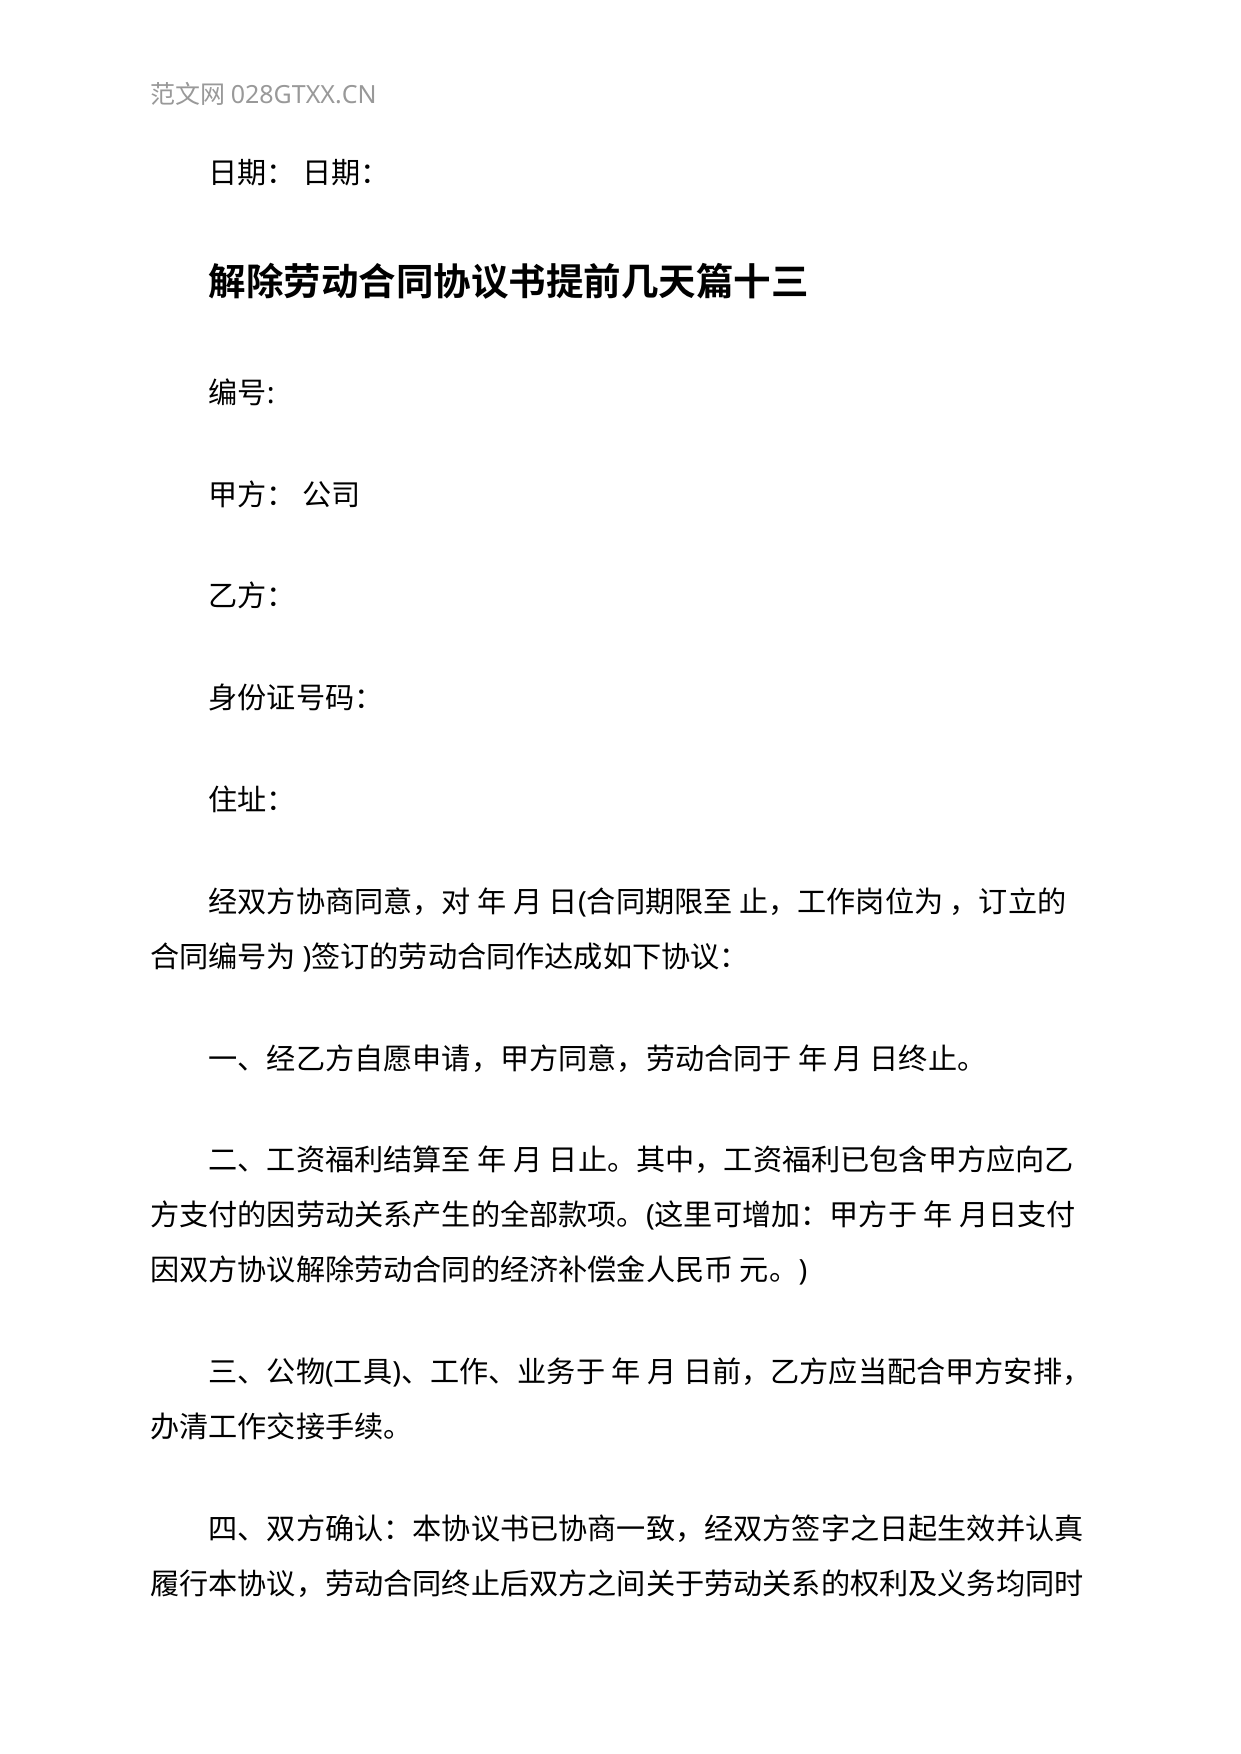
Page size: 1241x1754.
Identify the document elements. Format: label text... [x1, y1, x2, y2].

text 日期： 日期： [150, 150, 1090, 192]
text 乙方： [150, 573, 1090, 615]
text 二、工资福利结算至 年 月 日止。其中，工资福利已包含甲方应向乙方支付的因劳动关系产生的全部款项。(这里可增加：甲方于 年 月日支付因双方协议解除劳动合同的经济补偿金人民币 元。) [150, 1137, 1090, 1289]
text 解除劳动合同协议书提前几天篇十三 [150, 252, 1090, 306]
text 编号: [150, 369, 1090, 412]
text 经双方协商同意，对 年 月 日(合同期限至 止，工作岗位为 ，订立的合同编号为 )签订的劳动合同作达成如下协议： [150, 878, 1090, 976]
text 甲方： 公司 [150, 471, 1090, 513]
text 一、经乙方自愿申请，甲方同意，劳动合同于 年 月 日终止。 [150, 1035, 1090, 1077]
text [150, 1506, 1090, 1603]
text 住址： [150, 776, 1090, 819]
text 三、公物(工具)、工作、业务于 年 月 日前，乙方应当配合甲方安排，办清工作交接手续。 [150, 1349, 1090, 1446]
text 身份证号码： [150, 675, 1090, 717]
